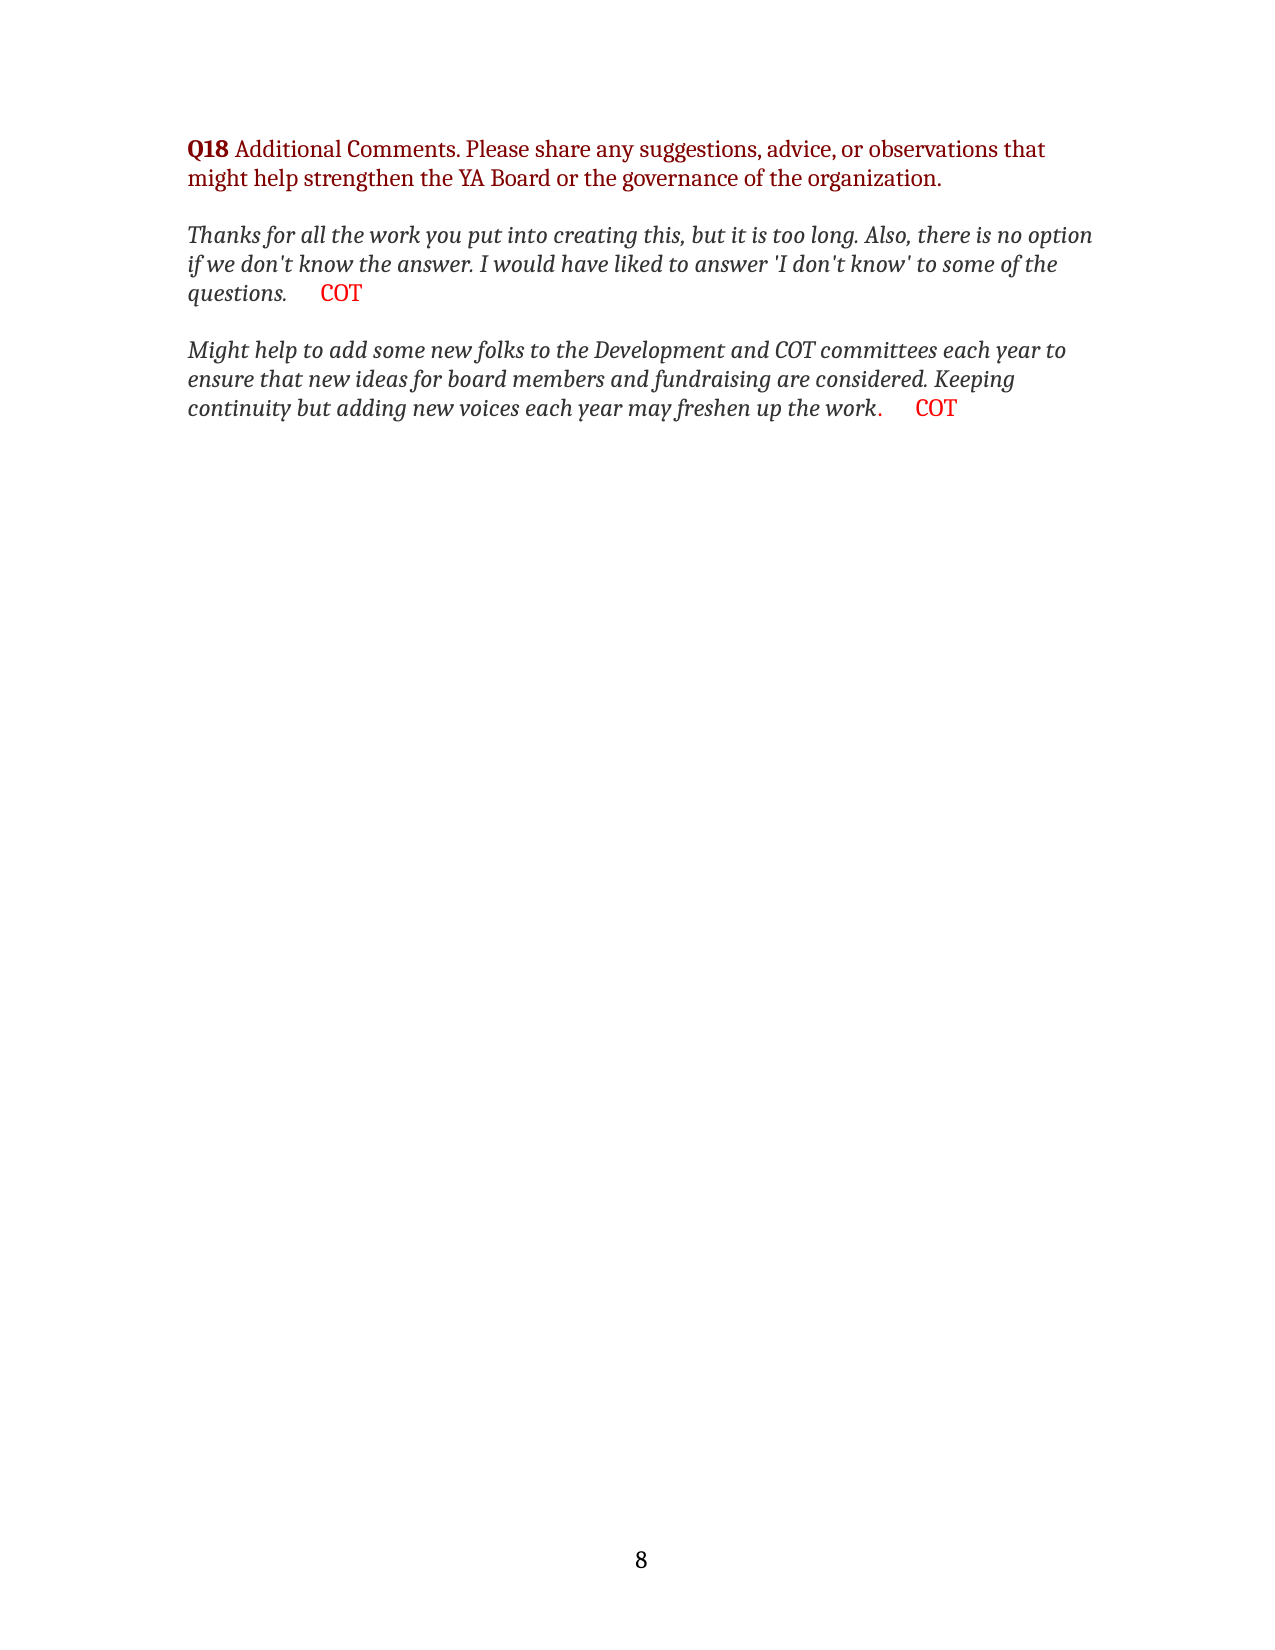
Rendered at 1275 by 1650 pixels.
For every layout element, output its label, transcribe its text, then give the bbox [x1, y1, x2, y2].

text Might help to add some new folks to the Development and COT committees each year to ensure that new ideas for board members and fundraising are considered. Keeping continuity but adding new voices each year may freshen up the work. COT [187, 336, 1095, 422]
text Thanks for all the work you put into creating this, but it is too long. Also, there is no option if we don't know the answer. I would have liked to answer 'I don't know' to some of the questions. COT [187, 221, 1095, 307]
subtitle Q18 Additional Comments. Please share any suggestions, advice, or observations that might help strengthen the YA Board or the governance of the organization. [187, 135, 1095, 192]
